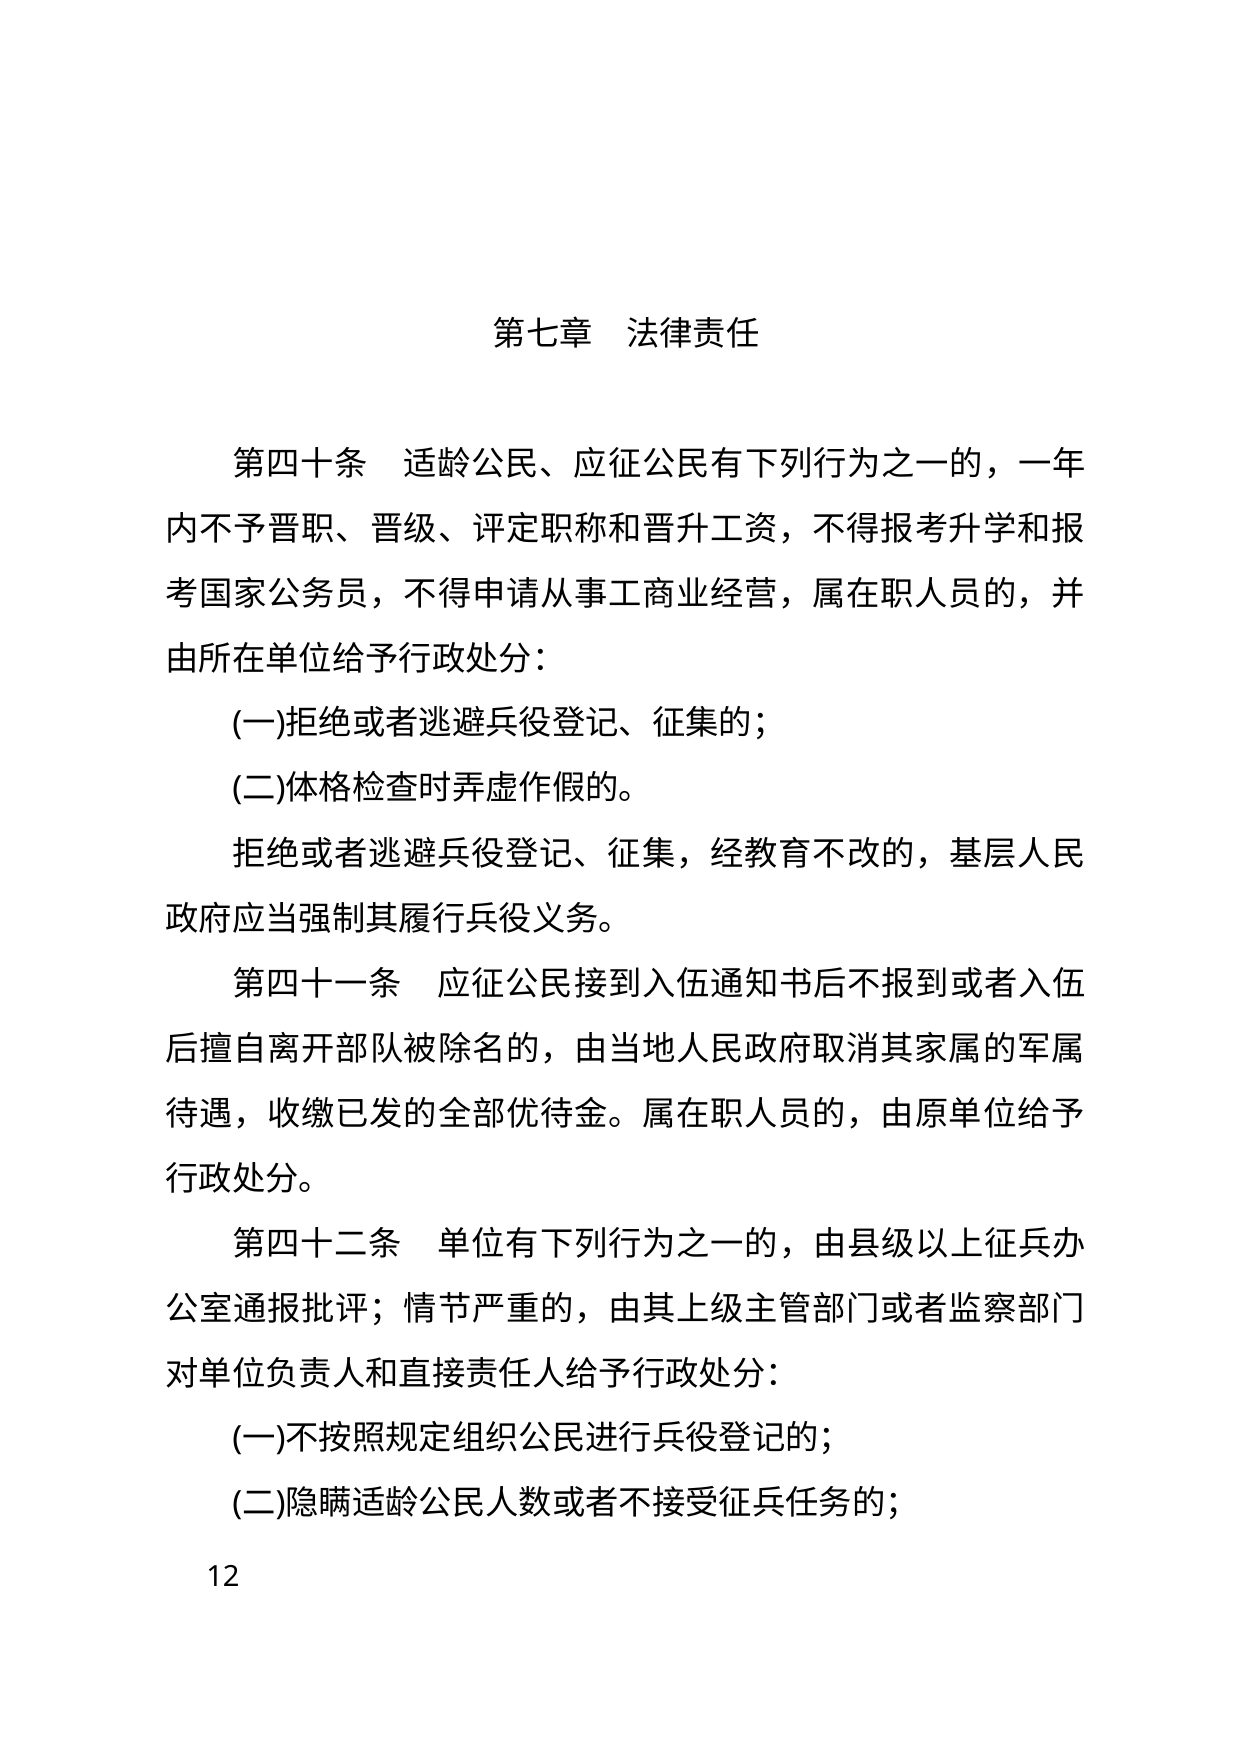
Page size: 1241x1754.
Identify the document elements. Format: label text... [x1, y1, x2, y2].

text 拒绝或者逃避兵役登记、征集，经教育不改的，基层人民政府应当强制其履行兵役义务。 [165, 818, 1087, 948]
text 第四十条 适龄公民、应征公民有下列行为之一的，一年内不予晋职、晋级、评定职称和晋升工资，不得报考升学和报考国家公务员，不得申请从事工商业经营，属在职人员的，并由所在单位给予行政处分： [165, 428, 1087, 688]
text (一)拒绝或者逃避兵役登记、征集的； [165, 688, 1087, 753]
text (二)体格检查时弄虚作假的。 [165, 753, 1087, 818]
text 第四十二条 单位有下列行为之一的，由县级以上征兵办公室通报批评；情节严重的，由其上级主管部门或者监察部门对单位负责人和直接责任人给予行政处分： [165, 1208, 1087, 1403]
text 第四十一条 应征公民接到入伍通知书后不报到或者入伍后擅自离开部队被除名的，由当地人民政府取消其家属的军属待遇，收缴已发的全部优待金。属在职人员的，由原单位给予行政处分。 [165, 948, 1087, 1208]
text (一)不按照规定组织公民进行兵役登记的； [165, 1403, 1087, 1468]
text (二)隐瞒适龄公民人数或者不接受征兵任务的； [165, 1468, 1087, 1533]
text 第七章 法律责任 [165, 298, 1087, 363]
